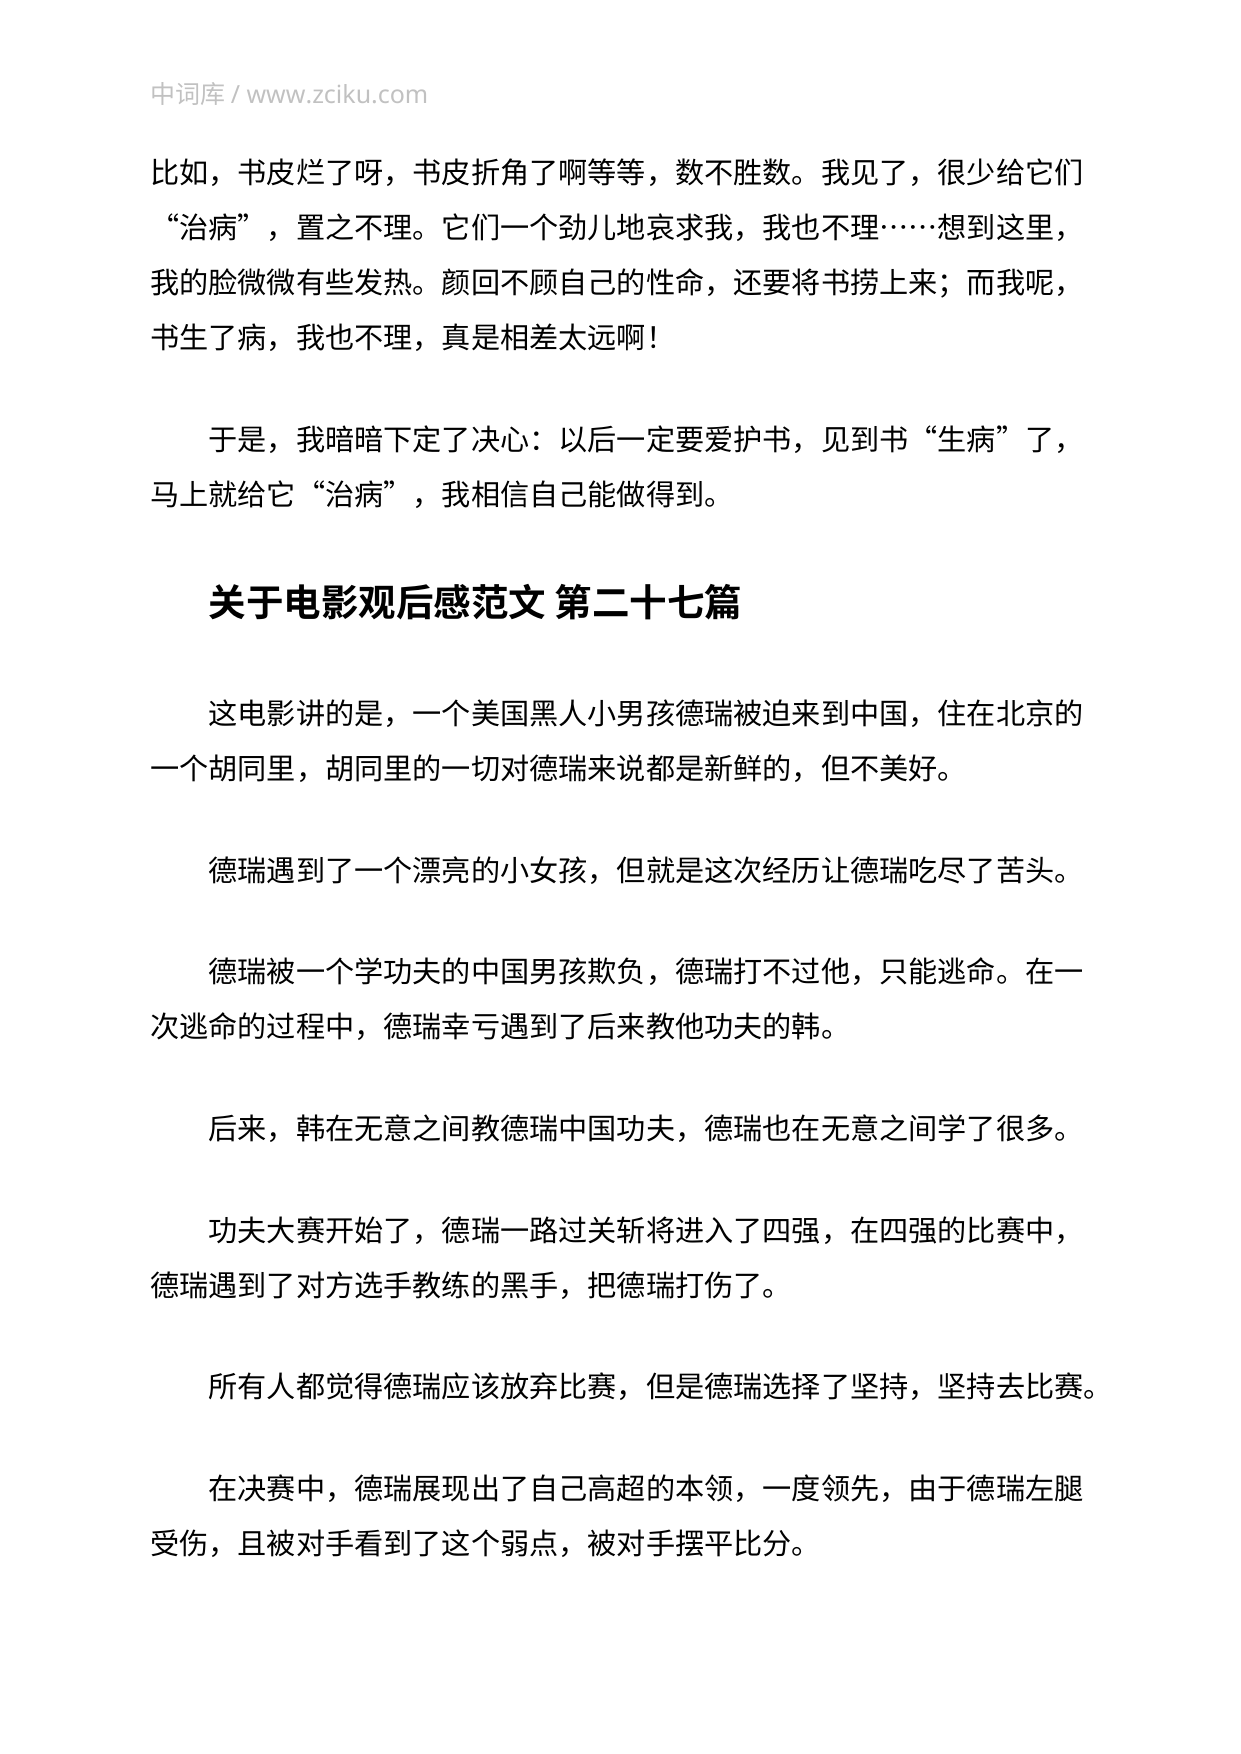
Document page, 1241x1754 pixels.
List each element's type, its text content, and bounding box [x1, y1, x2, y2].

text 后来，韩在无意之间教德瑞中国功夫，德瑞也在无意之间学了很多。 [150, 1106, 1090, 1148]
text 关于电影观后感范文 第二十七篇 [150, 573, 1090, 627]
text 德瑞遇到了一个漂亮的小女孩，但就是这次经历让德瑞吃尽了苦头。 [150, 847, 1090, 889]
text 于是，我暗暗下定了决心：以后一定要爱护书，见到书“生病”了，马上就给它“治病”，我相信自己能做得到。 [150, 416, 1090, 514]
text 德瑞被一个学功夫的中国男孩欺负，德瑞打不过他，只能逃命。在一次逃命的过程中，德瑞幸亏遇到了后来教他功夫的韩。 [150, 949, 1090, 1046]
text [150, 150, 1090, 357]
text 所有人都觉得德瑞应该放弃比赛，但是德瑞选择了坚持，坚持去比赛。 [150, 1364, 1090, 1406]
text 功夫大赛开始了，德瑞一路过关斩将进入了四强，在四强的比赛中，德瑞遇到了对方选手教练的黑手，把德瑞打伤了。 [150, 1207, 1090, 1304]
text 这电影讲的是，一个美国黑人小男孩德瑞被迫来到中国，住在北京的一个胡同里，胡同里的一切对德瑞来说都是新鲜的，但不美好。 [150, 691, 1090, 788]
text 在决赛中，德瑞展现出了自己高超的本领，一度领先，由于德瑞左腿受伤，且被对手看到了这个弱点，被对手摆平比分。 [150, 1466, 1090, 1563]
